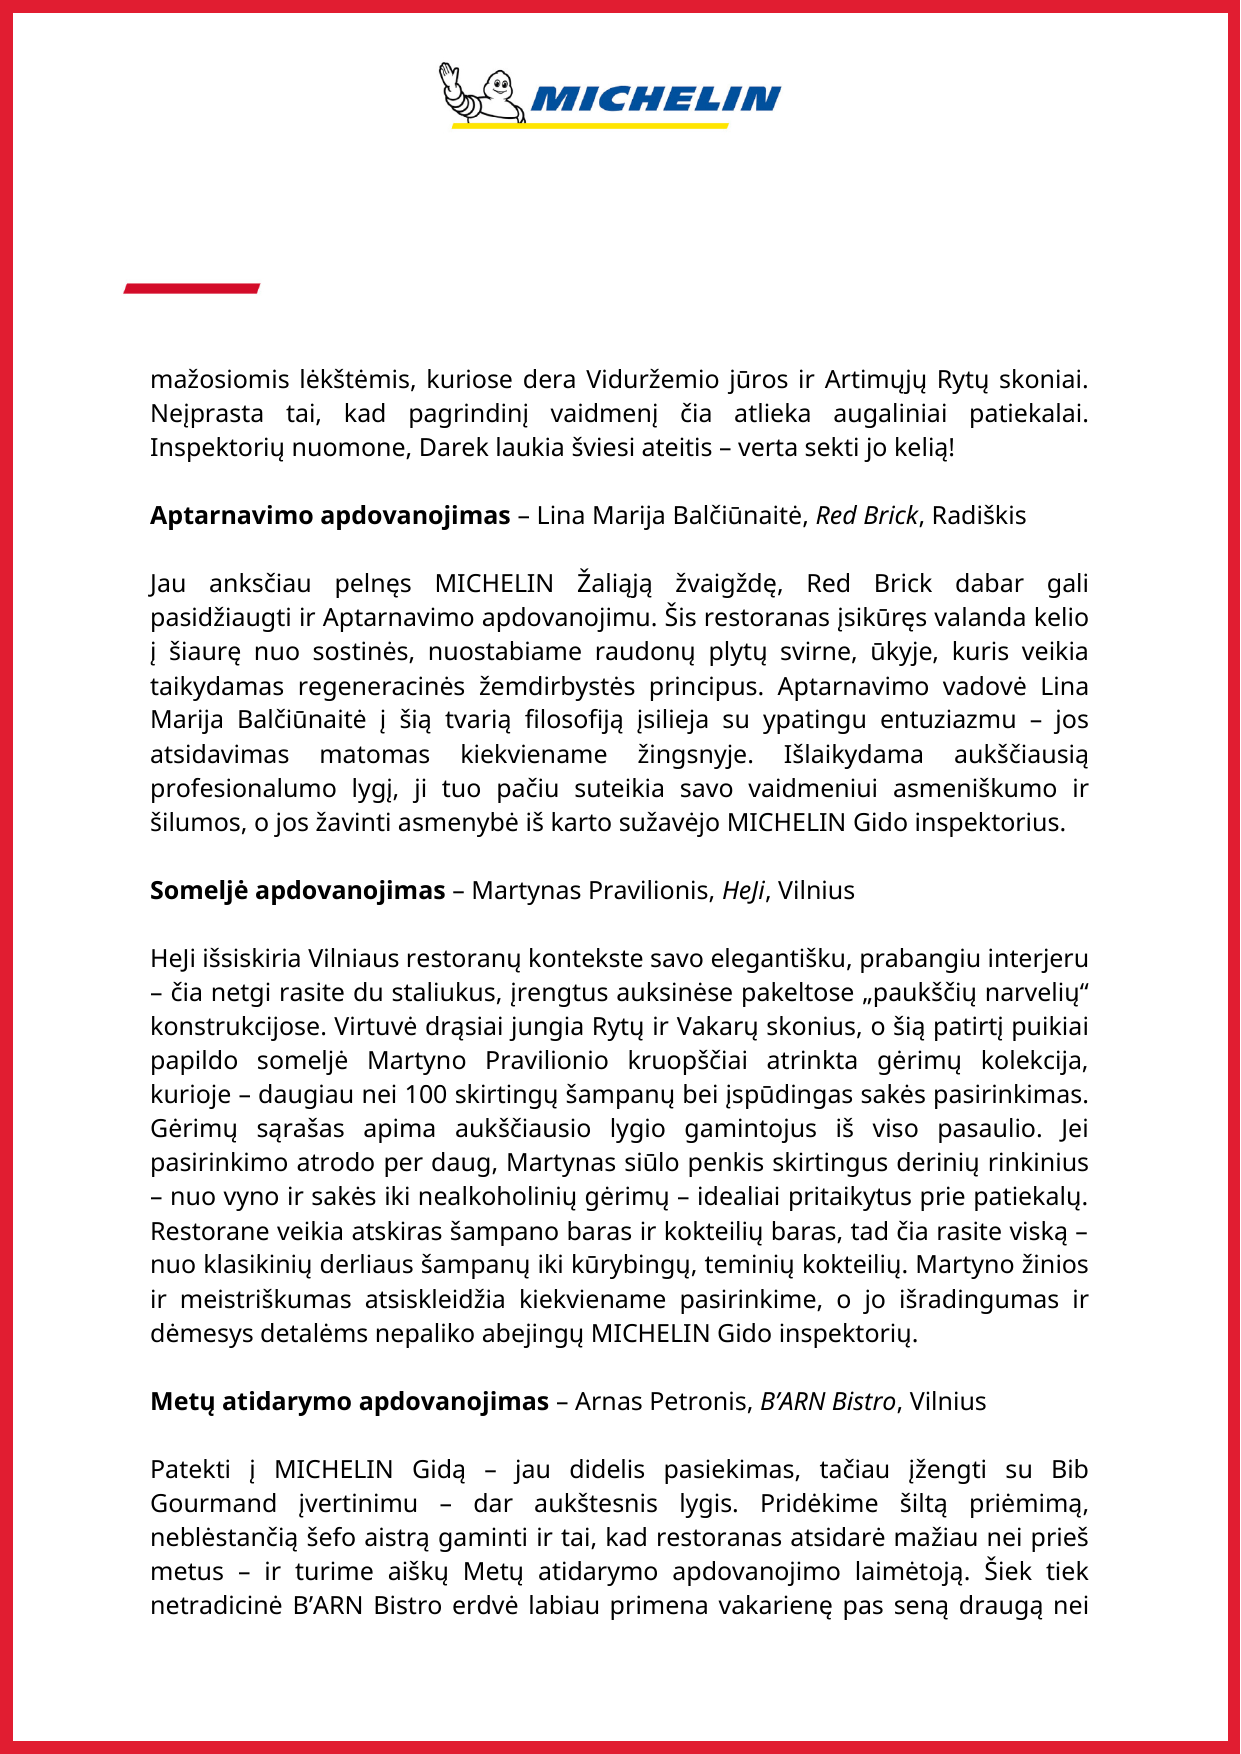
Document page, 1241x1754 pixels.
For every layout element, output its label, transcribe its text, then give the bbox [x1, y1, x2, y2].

text Jau anksčiau pelnęs MICHELIN Žaliąją žvaigždę, Red Brick dabar gali pasidžiaugti ir Aptarnavimo apdovanojimu. Šis restoranas įsikūręs valanda kelio į šiaurę nuo sostinės, nuostabiame raudonų plytų svirne, ūkyje, kuris veikia taikydamas regeneracinės žemdirbystės principus. Aptarnavimo vadovė Lina Marija Balčiūnaitė į šią tvarią filosofiją įsilieja su ypatingu entuziazmu – jos atsidavimas matomas kiekviename žingsnyje. Išlaikydama aukščiausią profesionalumo lygį, ji tuo pačiu suteikia savo vaidmeniui asmeniškumo ir šilumos, o jos žavinti asmenybė iš karto sužavėjo MICHELIN Gido inspektorius. [150, 566, 1090, 838]
picture [13, 21, 1222, 328]
text Metų atidarymo apdovanojimas – Arnas Petronis, B’ARN Bistro, Vilnius [150, 1383, 1090, 1417]
text Someljė apdovanojimas – Martynas Pravilionis, HeJi, Vilnius [150, 872, 1090, 907]
text Aptarnavimo apdovanojimas – Lina Marija Balčiūnaitė, Red Brick, Radiškis [150, 498, 1090, 532]
text HeJi išsiskiria Vilniaus restoranų kontekste savo elegantišku, prabangiu interjeru – čia netgi rasite du staliukus, įrengtus auksinėse pakeltose „paukščių narvelių“ konstrukcijose. Virtuvė drąsiai jungia Rytų ir Vakarų skonius, o šią patirtį puikiai papildo someljė Martyno Pravilionio kruopščiai atrinkta gėrimų kolekcija, kurioje – daugiau nei 100 skirtingų šampanų bei įspūdingas sakės pasirinkimas. Gėrimų sąrašas apima aukščiausio lygio gamintojus iš viso pasaulio. Jei pasirinkimo atrodo per daug, Martynas siūlo penkis skirtingus derinių rinkinius – nuo vyno ir sakės iki nealkoholinių gėrimų – idealiai pritaikytus prie patiekalų. Restorane veikia atskiras šampano baras ir kokteilių baras, tad čia rasite viską – nuo klasikinių derliaus šampanų iki kūrybingų, teminių kokteilių. Martyno žinios ir meistriškumas atsiskleidžia kiekviename pasirinkime, o jo išradingumas ir dėmesys detalėms nepaliko abejingų MICHELIN Gido inspektorių. [150, 941, 1090, 1349]
